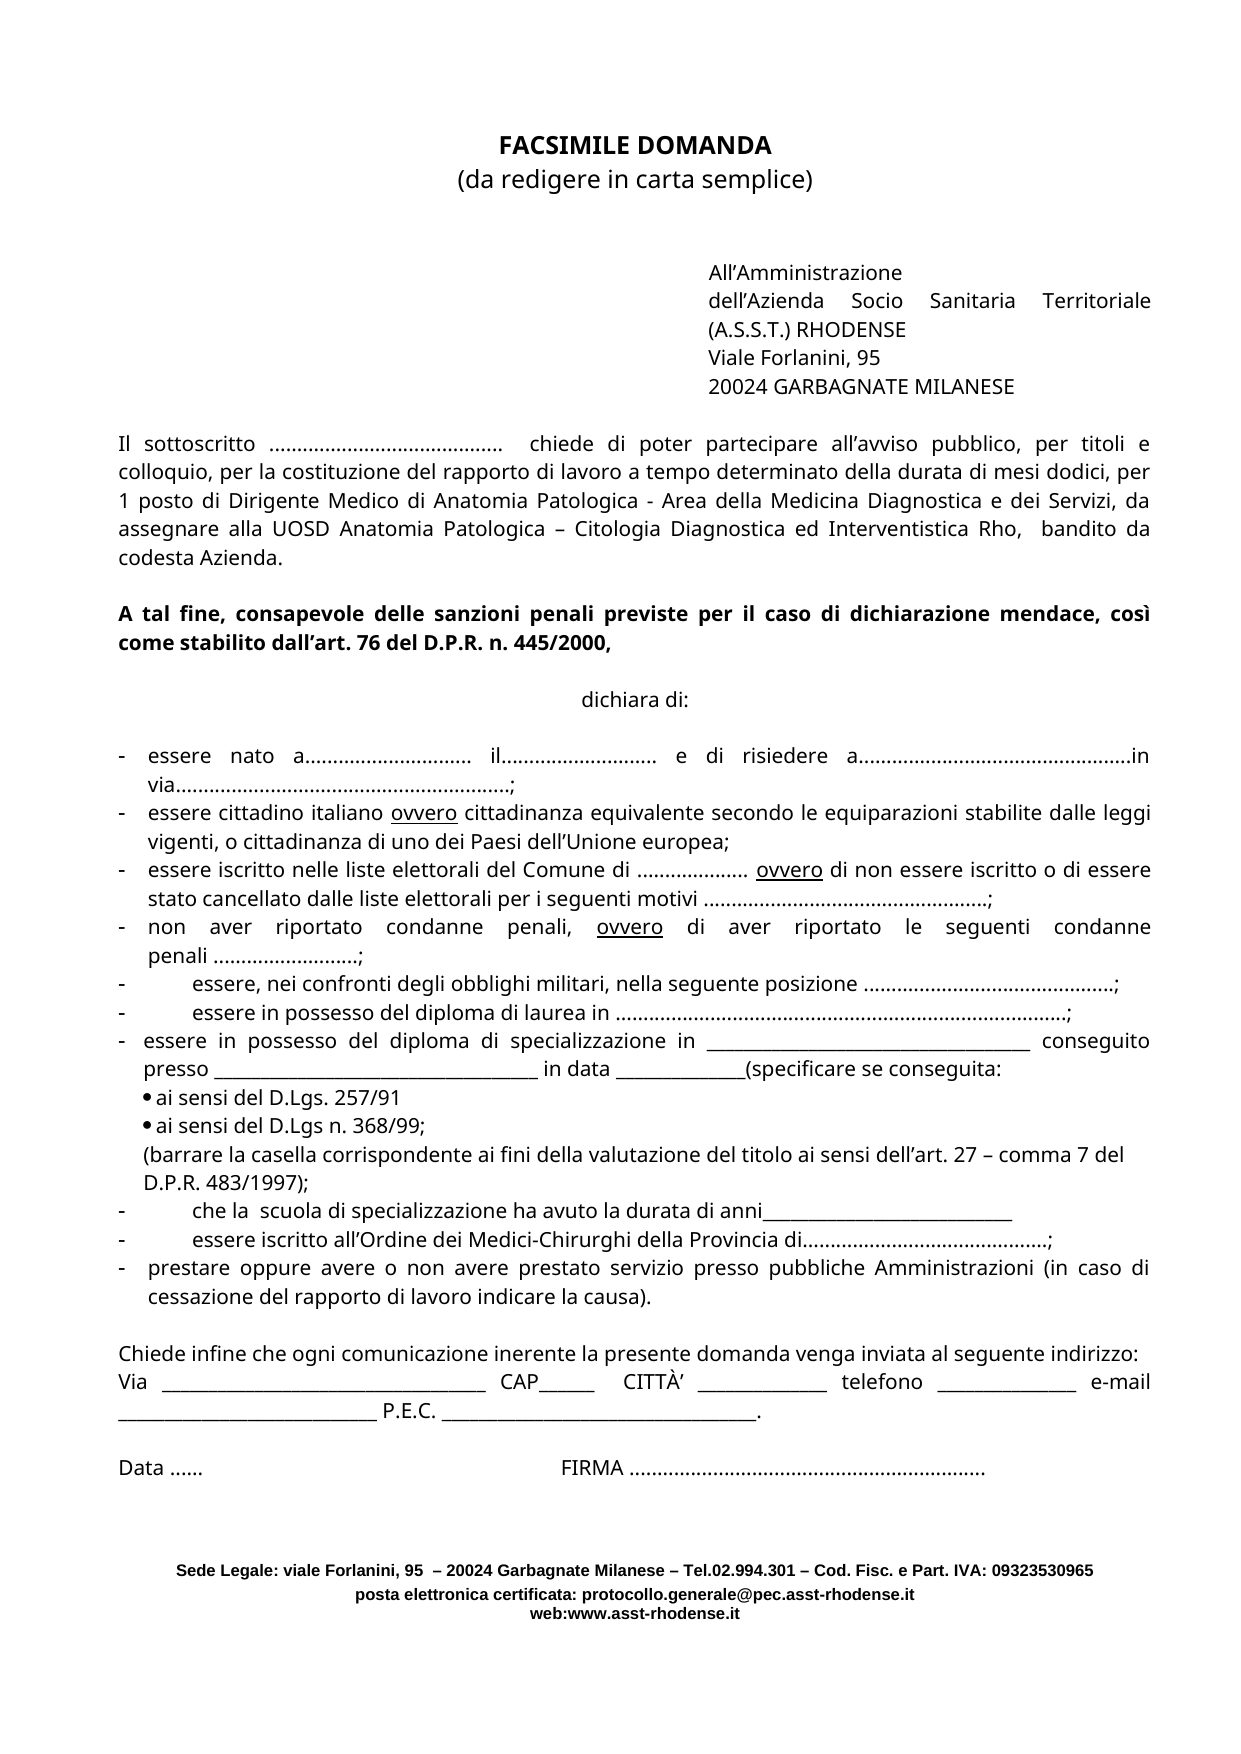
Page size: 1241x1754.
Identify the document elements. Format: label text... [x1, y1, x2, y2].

text 20024 GARBAGNATE MILANESE [708, 372, 1152, 400]
list essere in possesso del diploma di laurea in .................................................................................; [118, 998, 1152, 1026]
list essere nato a.............................. il............................ e di risiedere a.................................................in via............................................................; [118, 742, 1152, 798]
list essere cittadino italiano ovvero cittadinanza equivalente secondo le equiparazioni stabilite dalle leggi vigenti, o cittadinanza di uno dei Paesi dell’Unione europea; [118, 798, 1152, 855]
text FACSIMILE DOMANDA [118, 127, 1152, 161]
text A tal fine, consapevole delle sanzioni penali previste per il caso di dichiarazione mendace, così come stabilito dall’art. 76 del D.P.R. n. 445/2000, [118, 599, 1152, 656]
list prestare oppure avere o non avere prestato servizio presso pubbliche Amministrazioni (in caso di cessazione del rapporto di lavoro indicare la causa). [118, 1253, 1152, 1310]
list essere iscritto all’Ordine dei Medici-Chirurghi della Provincia di............................................; [118, 1225, 1152, 1253]
list essere, nei confronti degli obblighi militari, nella seguente posizione .............................................; [118, 969, 1152, 998]
list non aver riportato condanne penali, ovvero di aver riportato le seguenti condanne penali ..........................; [118, 912, 1152, 969]
text Viale Forlanini, 95 [708, 343, 1152, 372]
list essere in possesso del diploma di specializzazione in ___________________________________ conseguito presso ___________________________________ in data ______________(specificare se conseguita: [118, 1026, 1152, 1083]
list ai sensi del D.Lgs. 257/91 [143, 1083, 1152, 1111]
list (barrare la casella corrispondente ai fini della valutazione del titolo ai sensi dell’art. 27 – comma 7 del D.P.R. 483/1997); [143, 1140, 1152, 1197]
text Data ...... FIRMA ................................................................ [118, 1453, 1152, 1481]
text dichiara di: [118, 685, 1152, 713]
text All’Amministrazione [708, 229, 1152, 287]
list ai sensi del D.Lgs n. 368/99; [143, 1111, 1152, 1140]
list essere iscritto nelle liste elettorali del Comune di .................... ovvero di non essere iscritto o di essere stato cancellato dalle liste elettorali per i seguenti motivi ...................................................; [118, 855, 1152, 912]
text Via ___________________________________ CAP______ CITTÀ’ ______________ telefono _______________ e-mail ____________________________ P.E.C. __________________________________. [118, 1367, 1152, 1424]
text Chiede infine che ogni comunicazione inerente la presente domanda venga inviata al seguente indirizzo: [118, 1339, 1152, 1367]
text dell’Azienda Socio Sanitaria Territoriale (A.S.S.T.) RHODENSE [708, 287, 1152, 343]
list Il sottoscritto .......................................... chiede di poter partecipare all’avviso pubblico, per titoli e colloquio, per la costituzione del rapporto di lavoro a tempo determinato della durata di mesi dodici, per 1 posto di Dirigente Medico di Anatomia Patologica - Area della Medicina Diagnostica e dei Servizi, da assegnare alla UOSD Anatomia Patologica – Citologia Diagnostica ed Interventistica Rho, bandito da codesta Azienda. [118, 429, 1152, 571]
list che la scuola di specializzazione ha avuto la durata di anni___________________________ [118, 1197, 1152, 1225]
text (da redigere in carta semplice) [118, 161, 1152, 195]
